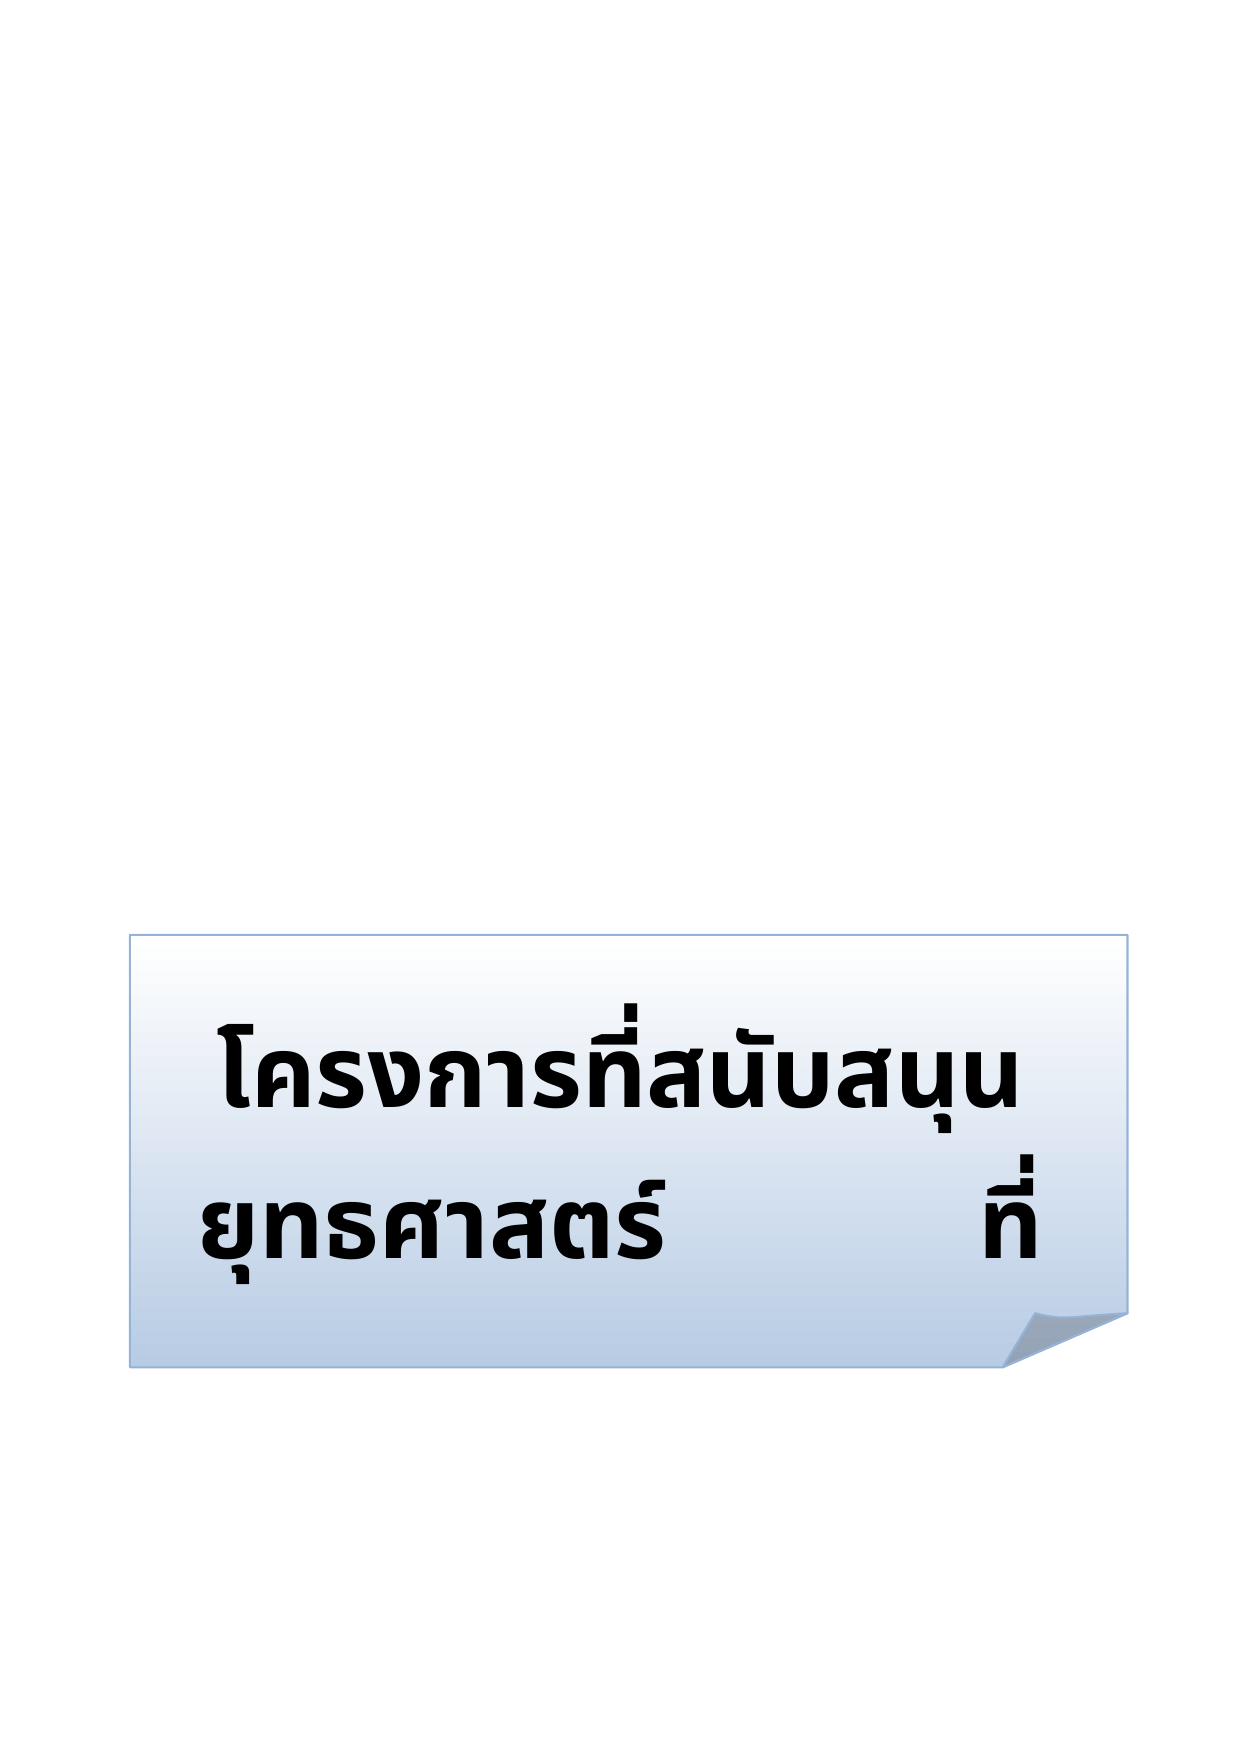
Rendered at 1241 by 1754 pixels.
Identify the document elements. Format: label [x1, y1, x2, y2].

text [150, 1001, 1090, 1303]
